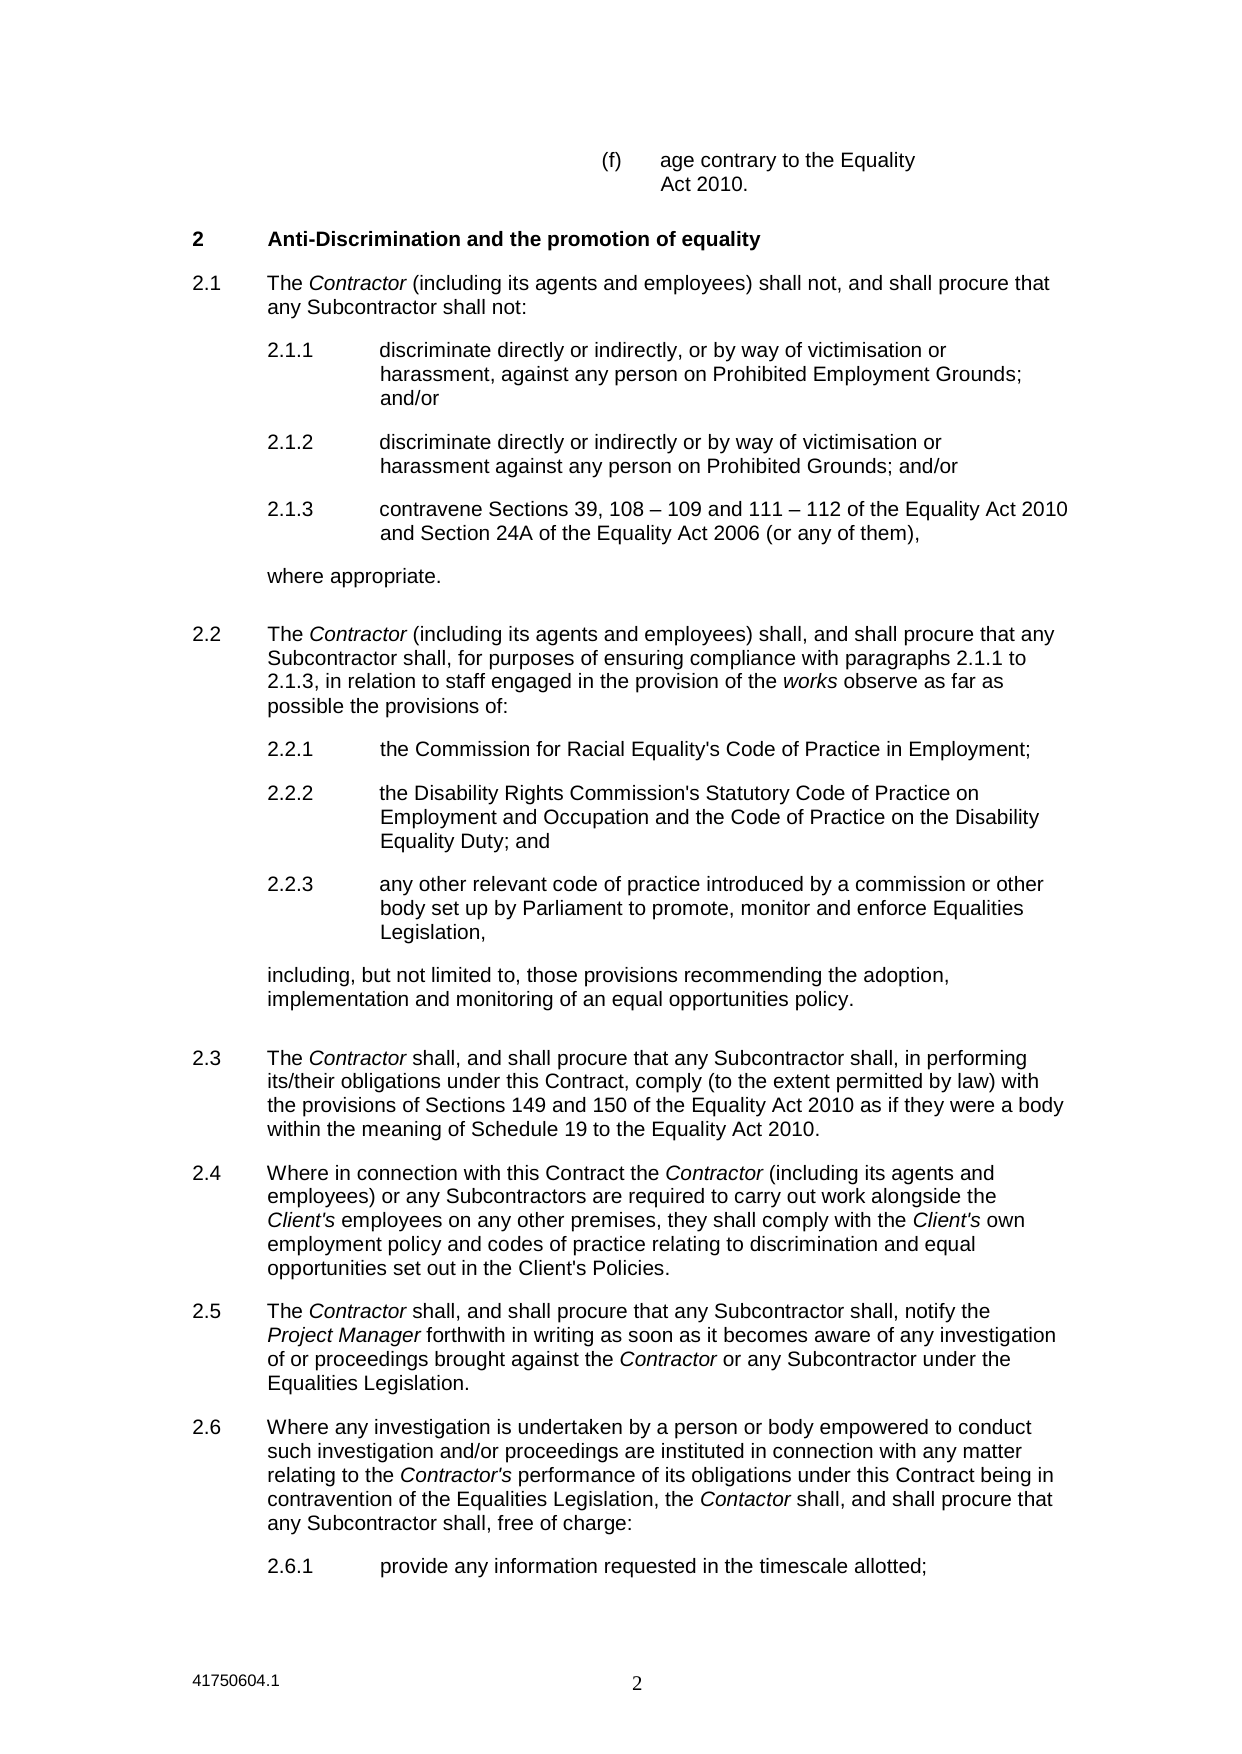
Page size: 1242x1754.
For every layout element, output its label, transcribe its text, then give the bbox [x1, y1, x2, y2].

text including, but not limited to, those provisions recommending the adoption, implementation and monitoring of an equal opportunities policy. [267, 963, 950, 1011]
text 2.1.3, in relation to staff engaged in the provision of the works observe as far as [267, 670, 1081, 693]
text 2.1.1 discriminate directly or indirectly, or by way of victimisation or harassment, against any person on Prohibited Employment Grounds; and/or [267, 338, 1067, 410]
text 2 Anti-Discrimination and the promotion of equality [192, 227, 1081, 251]
text 2.1.2 discriminate directly or indirectly or by way of victimisation or harassment against any person on Prohibited Grounds; and/or [267, 429, 1056, 477]
text 2.5 The Contractor shall, and shall procure that any Subcontractor shall, notify the Project Manager forthwith in writing as soon as it becomes aware of any investigation of or proceedings brought against the Contractor or any Subcontractor under the Equalities Legislation. [192, 1299, 1062, 1395]
text possible the provisions of: [267, 693, 1081, 717]
text Act 2010. [656, 172, 752, 196]
text 2.1.3 contravene Sections 39, 108 – 109 and 111 – 112 of the Equality Act 2010 and Section 24A of the Equality Act 2006 (or any of them), [267, 497, 1071, 544]
text (f) age contrary to the Equality [601, 148, 1081, 172]
text where appropriate. [267, 564, 1081, 588]
text 2.6.1 provide any information requested in the timescale allotted; [267, 1554, 1081, 1578]
text 2.3 The Contractor shall, and shall procure that any Subcontractor shall, in performing its/their obligations under this Contract, comply (to the extent permitted by law) with the provisions of Sections 149 and 150 of the Equality Act 2010 as if they were a body within the meaning of Schedule 19 to the Equality Act 2010. [192, 1045, 1073, 1141]
text 2.2.2 the Disability Rights Commission's Statutory Code of Practice on Employment and Occupation and the Code of Practice on the Disability Equality Duty; and [267, 781, 1040, 853]
text Subcontractor shall, for purposes of ensuring compliance with paragraphs 2.1.1 to [267, 646, 1081, 670]
text 2.6 Where any investigation is undertaken by a person or body empowered to conduct such investigation and/or proceedings are instituted in connection with any matter relating to the Contractor's performance of its obligations under this Contract being in contravention of the Equalities Legislation, the Contactor shall, and shall procure that any Subcontractor shall, free of charge: [192, 1414, 1054, 1534]
text 2.2.3 any other relevant code of practice introduced by a commission or other body set up by Parliament to promote, monitor and enforce Equalities Legislation, [267, 872, 1045, 944]
text 2.4 Where in connection with this Contract the Contractor (including its agents and employees) or any Subcontractors are required to carry out work alongside the Client's employees on any other premises, they shall comply with the Client's own employment policy and codes of practice relating to discrimination and equal opportunities set out in the Client's Policies. [192, 1160, 1072, 1280]
text 2.2.1 the Commission for Racial Equality's Code of Practice in Employment; [267, 737, 1081, 761]
text 2.2 The Contractor (including its agents and employees) shall, and shall procure that any [192, 622, 1081, 646]
text 2.1 The Contractor (including its agents and employees) shall not, and shall procure that any Subcontractor shall not: [192, 271, 1050, 319]
